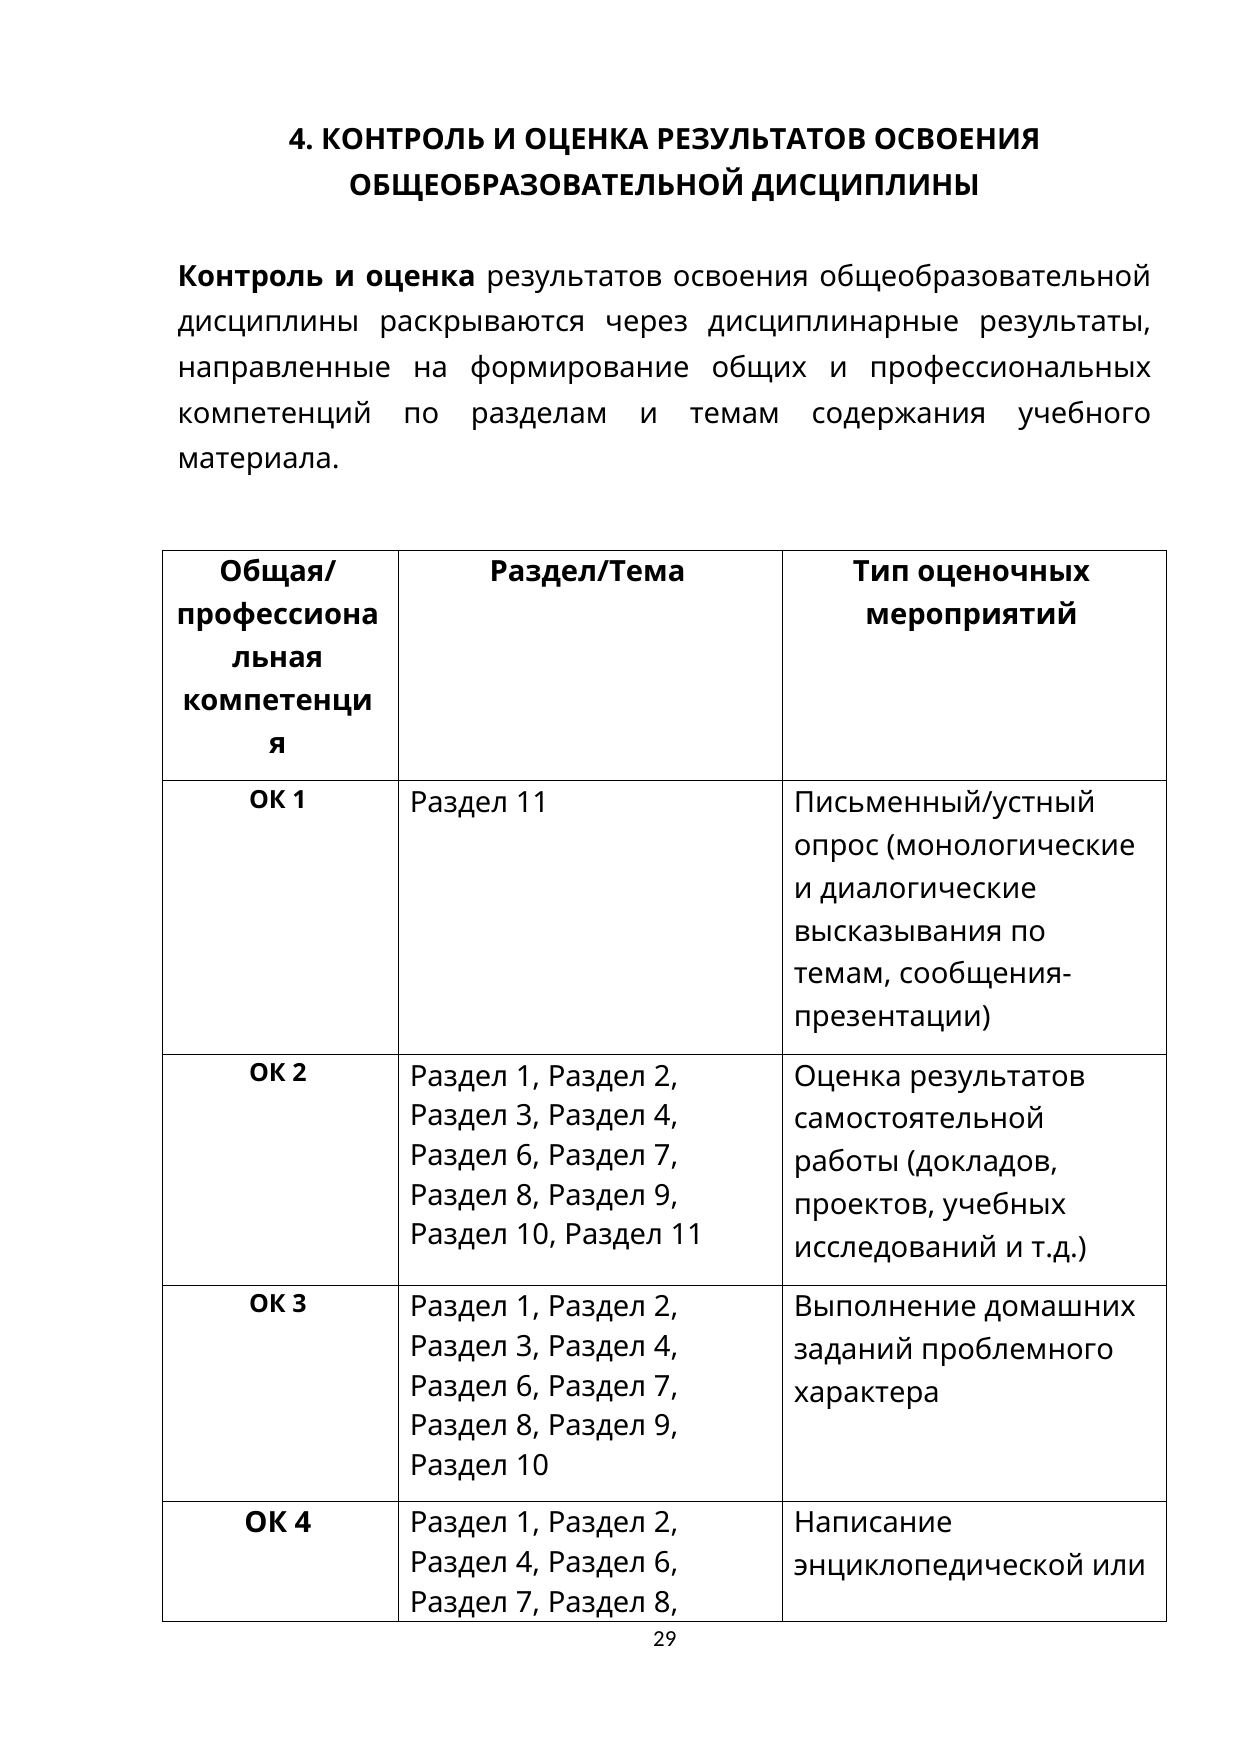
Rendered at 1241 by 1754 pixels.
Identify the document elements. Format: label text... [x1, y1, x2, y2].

table_cell Оценка результатов самостоятельной работы (докладов, проектов, учебных исследований и т.д.) [783, 1055, 1166, 1284]
table_header Тип оценочных мероприятий [783, 551, 1166, 780]
table_cell Письменный/устный опрос (монологические и диалогические высказывания по темам, сообщения-презентации) [783, 781, 1166, 1054]
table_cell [399, 1502, 782, 1621]
table_cell Раздел 1, Раздел 2, Раздел 3, Раздел 4, Раздел 6, Раздел 7, Раздел 8, Раздел 9, Раздел 10, Раздел 11 [399, 1055, 782, 1284]
text Контроль и оценка результатов освоения общеобразовательной дисциплины раскрываются через дисциплинарные результаты, направленные на формирование общих и профессиональных компетенций по разделам и темам содержания учебного материала. [177, 255, 1152, 477]
table_cell Выполнение домашних заданий проблемного характера [783, 1286, 1166, 1501]
table_cell ОК 2 [163, 1055, 398, 1284]
text 4. КОНТРОЛЬ И ОЦЕНКА РЕЗУЛЬТАТОВ ОСВОЕНИЯ ОБЩЕОБРАЗОВАТЕЛЬНОЙ ДИСЦИПЛИНЫ [177, 118, 1152, 203]
table_cell ОК 1 [163, 781, 398, 1054]
table_header Общая/профессиональная компетенция [163, 551, 398, 780]
table_cell Раздел 1, Раздел 2, Раздел 3, Раздел 4, Раздел 6, Раздел 7, Раздел 8, Раздел 9, Раздел 10 [399, 1286, 782, 1501]
table_cell ОК 3 [163, 1286, 398, 1501]
table_cell ОК 4 [163, 1502, 398, 1621]
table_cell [783, 1502, 1166, 1621]
table_cell Раздел 11 [399, 781, 782, 1054]
table_header Раздел/Тема [399, 551, 782, 780]
